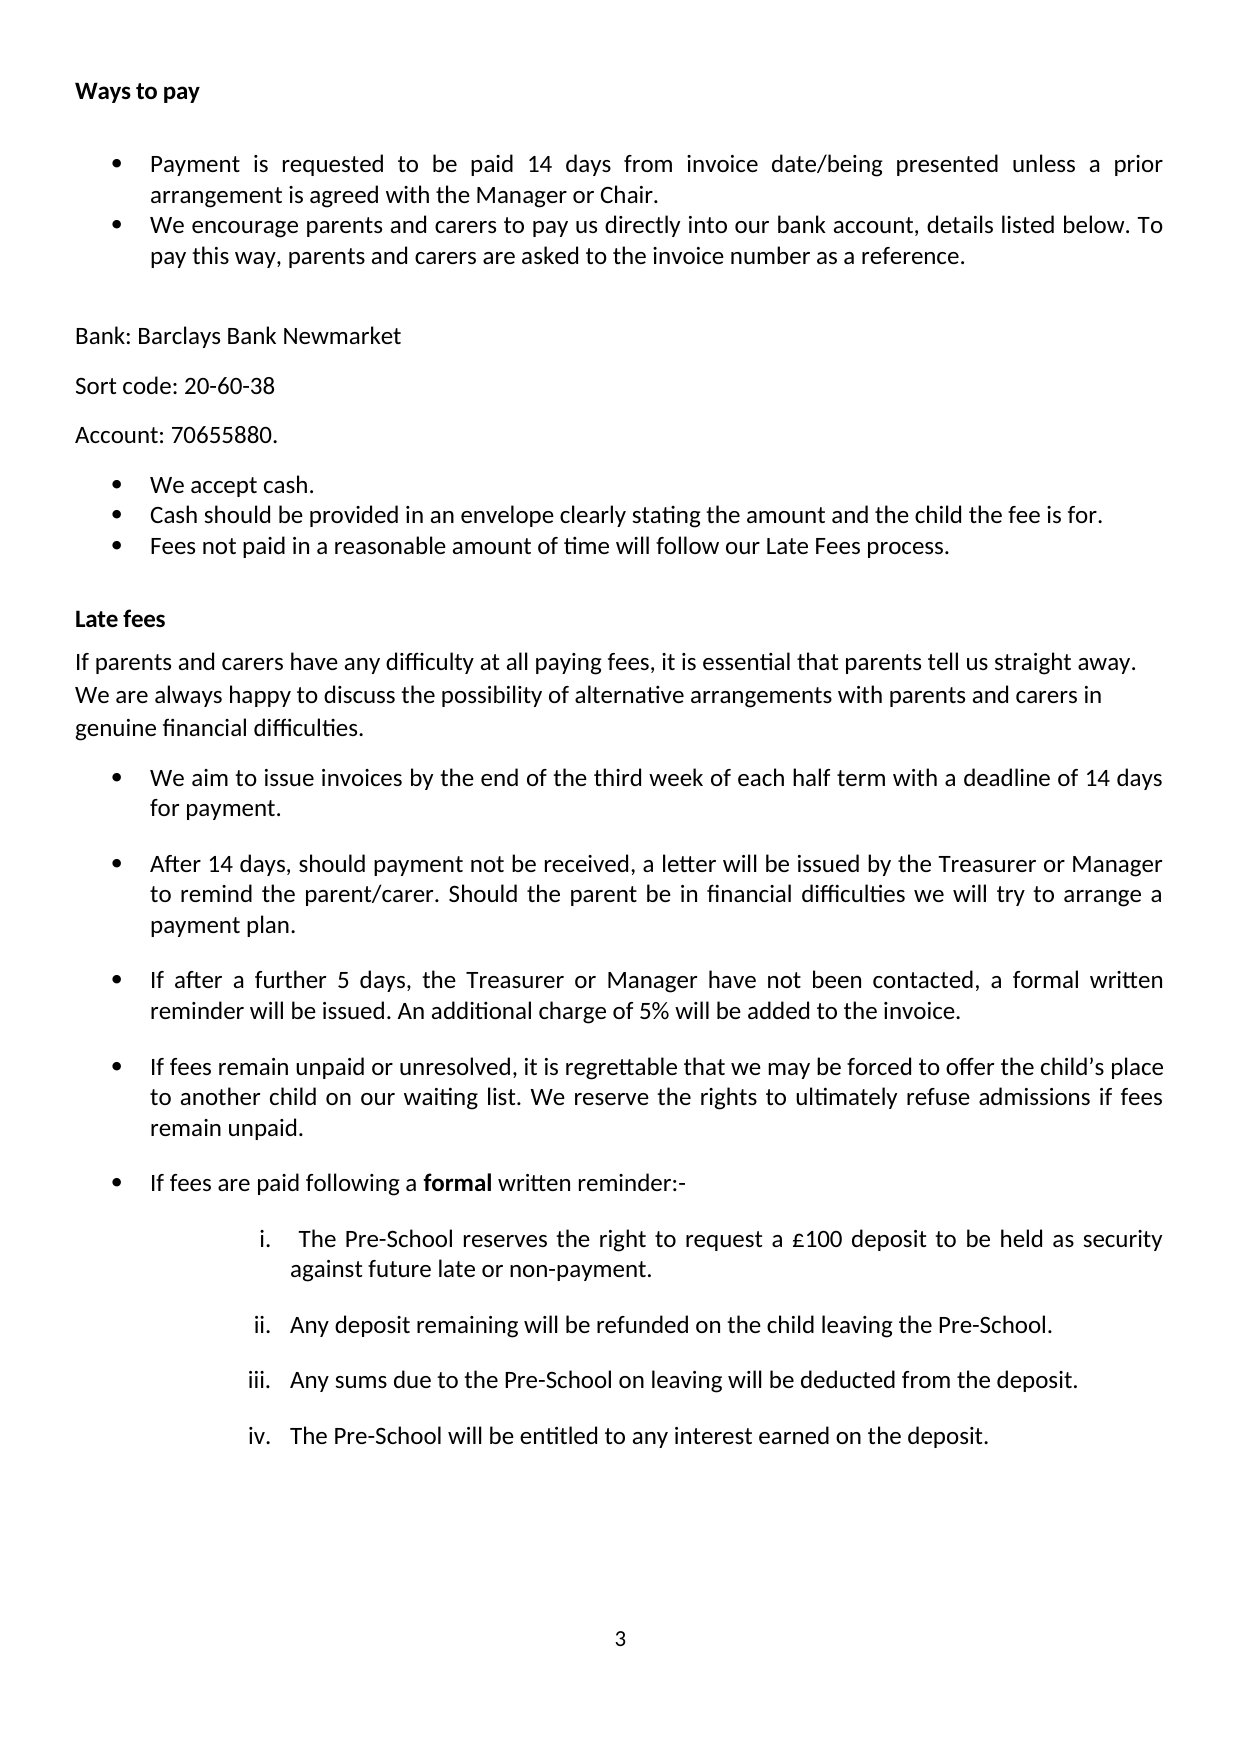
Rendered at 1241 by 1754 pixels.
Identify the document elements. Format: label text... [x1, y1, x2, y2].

list We accept cash. [112, 469, 1165, 499]
list Fees not paid in a reasonable amount of time will follow our Late Fees process. [112, 530, 1165, 561]
text Sort code: 20-60-38 [75, 370, 1165, 400]
subtitle Ways to pay [75, 75, 1165, 106]
list The Pre-School reserves the right to request a £100 deposit to be held as security against future late or non-payment. [271, 1223, 1165, 1284]
list If fees remain unpaid or unresolved, it is regrettable that we may be forced to offer the child’s place to another child on our waiting list. We reserve the rights to ultimately refuse admissions if fees remain unpaid. [112, 1051, 1165, 1142]
subtitle Late fees [75, 603, 1165, 634]
list Payment is requested to be paid 14 days from invoice date/being presented unless a prior arrangement is agreed with the Manager or Chair. [112, 148, 1165, 209]
list Cash should be provided in an envelope clearly stating the amount and the child the fee is for. [112, 499, 1165, 530]
list If fees are paid following a formal written reminder:- [112, 1167, 1165, 1198]
list The Pre-School will be entitled to any interest earned on the deposit. [271, 1420, 1165, 1450]
text Bank: Barclays Bank Newmarket [75, 320, 1165, 351]
text If parents and carers have any difficulty at all paying fees, it is essential that parents tell us straight away. We are always happy to discuss the possibility of alternative arrangements with parents and carers in genuine financial difficulties. [75, 647, 1165, 743]
list If after a further 5 days, the Treasurer or Manager have not been contacted, a formal written reminder will be issued. An additional charge of 5% will be added to the invoice. [112, 964, 1165, 1026]
list After 14 days, should payment not be received, a letter will be issued by the Treasurer or Manager to remind the parent/carer. Should the parent be in financial difficulties we will try to arrange a payment plan. [112, 848, 1165, 939]
list We aim to issue invoices by the end of the third week of each half term with a deadline of 14 days for payment. [112, 762, 1165, 823]
list Any sums due to the Pre-School on leaving will be deducted from the deposit. [271, 1364, 1165, 1395]
list We encourage parents and carers to pay us directly into our bank account, details listed below. To pay this way, parents and carers are asked to the invoice number as a reference. [112, 209, 1165, 271]
text Account: 70655880. [75, 419, 1165, 450]
list Any deposit remaining will be refunded on the child leaving the Pre-School. [271, 1309, 1165, 1339]
